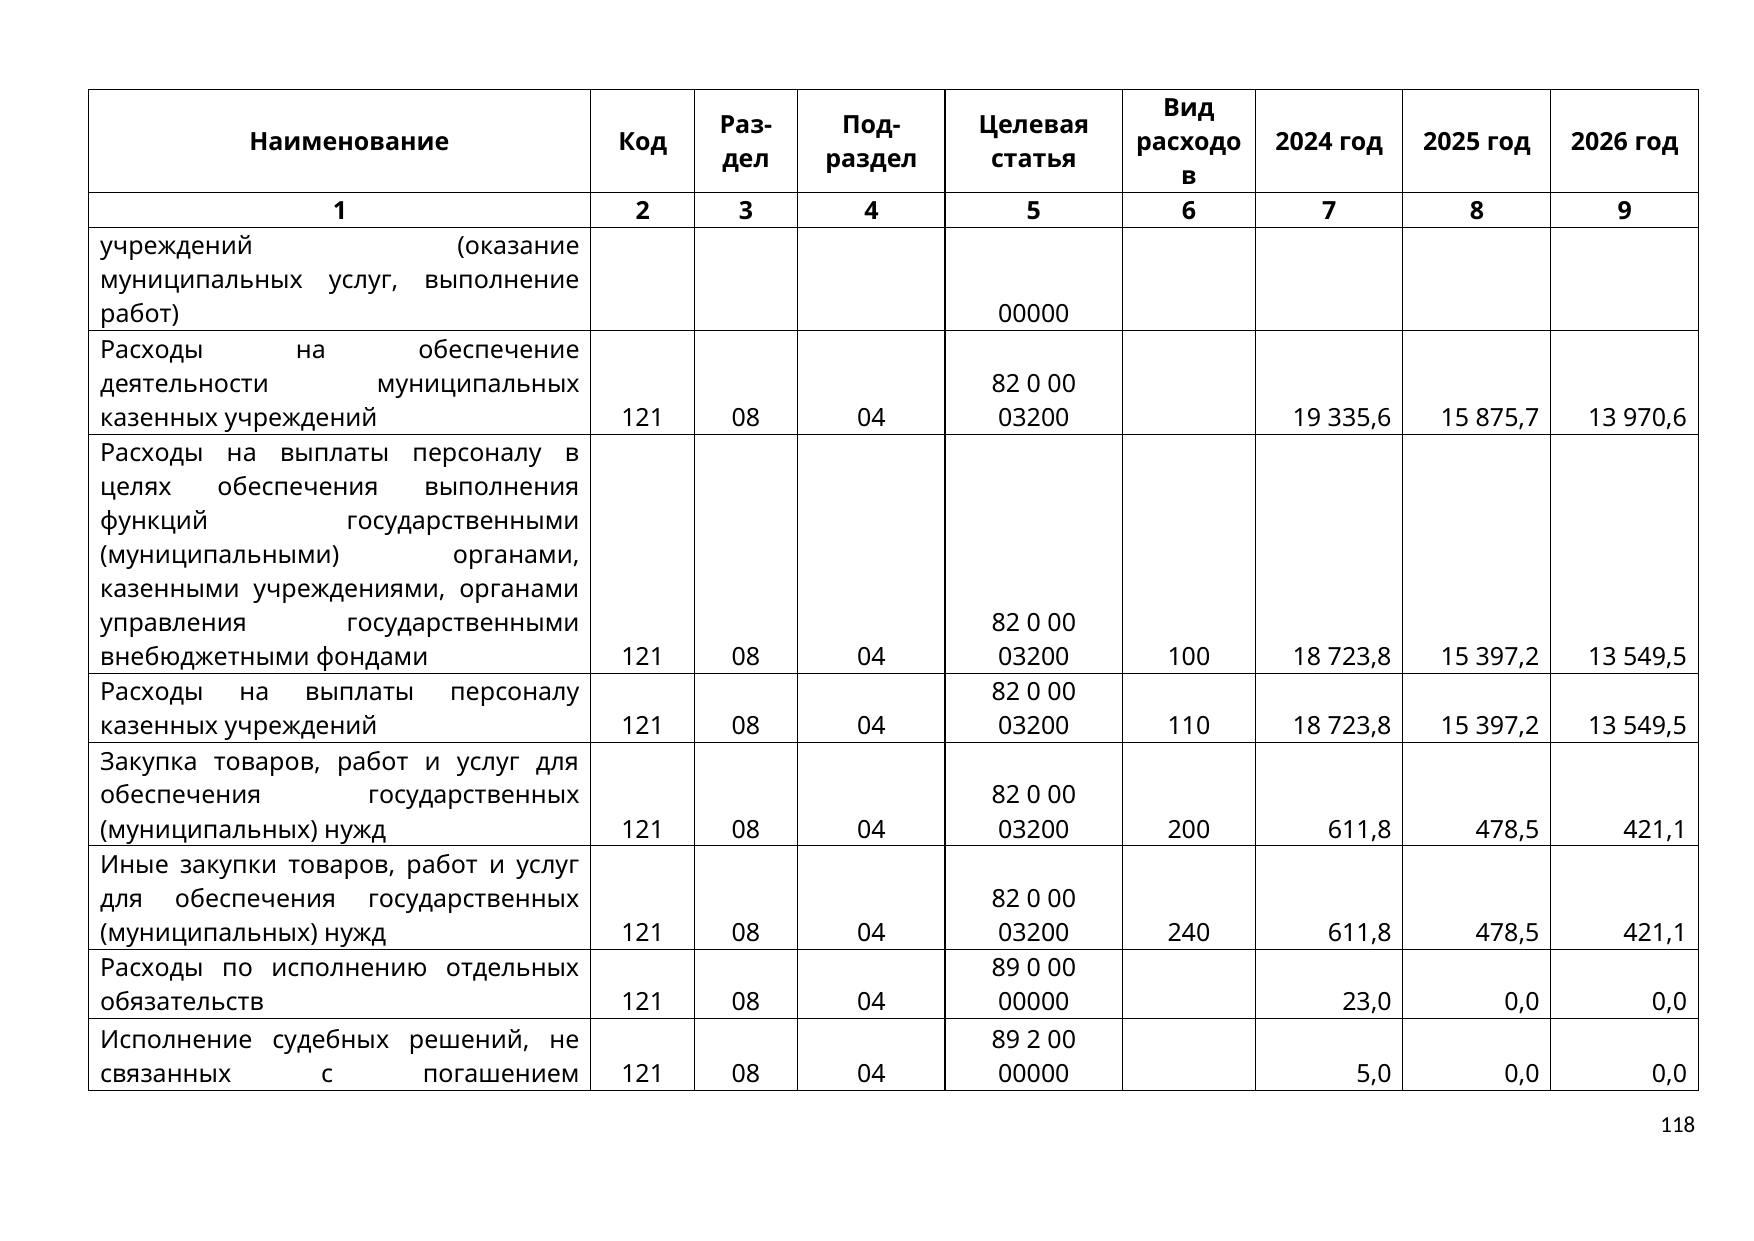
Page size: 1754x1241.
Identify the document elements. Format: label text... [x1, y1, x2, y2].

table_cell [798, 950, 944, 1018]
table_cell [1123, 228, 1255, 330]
table_header 2026 год [1551, 90, 1698, 192]
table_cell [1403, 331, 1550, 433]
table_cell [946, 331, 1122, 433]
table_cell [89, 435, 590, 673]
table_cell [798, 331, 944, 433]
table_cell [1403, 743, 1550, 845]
table_cell 1 [89, 193, 590, 227]
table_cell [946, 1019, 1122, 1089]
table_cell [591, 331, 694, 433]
table_header Код [591, 90, 694, 192]
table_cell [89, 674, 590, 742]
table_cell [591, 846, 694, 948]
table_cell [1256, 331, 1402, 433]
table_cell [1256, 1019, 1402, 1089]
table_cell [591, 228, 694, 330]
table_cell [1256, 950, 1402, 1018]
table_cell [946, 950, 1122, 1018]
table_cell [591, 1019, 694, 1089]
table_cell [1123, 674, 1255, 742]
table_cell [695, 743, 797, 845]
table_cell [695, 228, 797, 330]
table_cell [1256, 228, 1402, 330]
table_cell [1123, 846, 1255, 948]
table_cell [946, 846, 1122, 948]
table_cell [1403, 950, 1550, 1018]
table_cell 3 [695, 193, 797, 227]
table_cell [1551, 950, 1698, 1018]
table_cell 4 [798, 193, 944, 227]
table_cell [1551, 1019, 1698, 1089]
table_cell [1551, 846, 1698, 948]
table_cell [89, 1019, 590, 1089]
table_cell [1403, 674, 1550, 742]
table_header Целевая статья [946, 90, 1122, 192]
table_header Под-раздел [798, 90, 944, 192]
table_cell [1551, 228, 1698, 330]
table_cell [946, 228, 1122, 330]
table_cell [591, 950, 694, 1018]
table_cell 7 [1256, 193, 1402, 227]
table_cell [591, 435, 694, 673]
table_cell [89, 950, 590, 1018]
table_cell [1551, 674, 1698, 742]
table_cell 6 [1123, 193, 1255, 227]
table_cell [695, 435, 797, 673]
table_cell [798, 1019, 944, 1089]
table_cell 9 [1551, 193, 1698, 227]
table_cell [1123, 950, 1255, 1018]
table_header Раз-дел [695, 90, 797, 192]
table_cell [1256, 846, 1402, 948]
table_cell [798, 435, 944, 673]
table_cell 5 [946, 193, 1122, 227]
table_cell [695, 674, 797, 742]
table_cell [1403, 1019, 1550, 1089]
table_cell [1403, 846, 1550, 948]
table_header 2024 год [1256, 90, 1402, 192]
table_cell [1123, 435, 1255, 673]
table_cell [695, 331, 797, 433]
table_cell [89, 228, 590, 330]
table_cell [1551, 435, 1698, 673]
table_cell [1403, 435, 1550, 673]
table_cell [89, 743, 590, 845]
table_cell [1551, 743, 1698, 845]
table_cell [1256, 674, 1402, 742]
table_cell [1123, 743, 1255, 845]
table_header 2025 год [1403, 90, 1550, 192]
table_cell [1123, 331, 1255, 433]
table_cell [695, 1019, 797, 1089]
table_header Наименование [89, 90, 590, 192]
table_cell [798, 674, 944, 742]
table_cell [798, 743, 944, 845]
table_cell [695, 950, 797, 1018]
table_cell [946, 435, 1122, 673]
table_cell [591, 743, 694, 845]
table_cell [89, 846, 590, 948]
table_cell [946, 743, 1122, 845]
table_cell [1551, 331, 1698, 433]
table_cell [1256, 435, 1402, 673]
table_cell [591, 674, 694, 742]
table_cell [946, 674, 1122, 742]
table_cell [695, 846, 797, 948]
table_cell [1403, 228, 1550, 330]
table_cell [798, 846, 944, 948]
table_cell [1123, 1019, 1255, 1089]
table_header Вид расходов [1123, 90, 1255, 192]
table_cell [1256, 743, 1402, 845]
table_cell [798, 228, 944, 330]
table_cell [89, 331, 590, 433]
table_cell 8 [1403, 193, 1550, 227]
table_cell 2 [591, 193, 694, 227]
